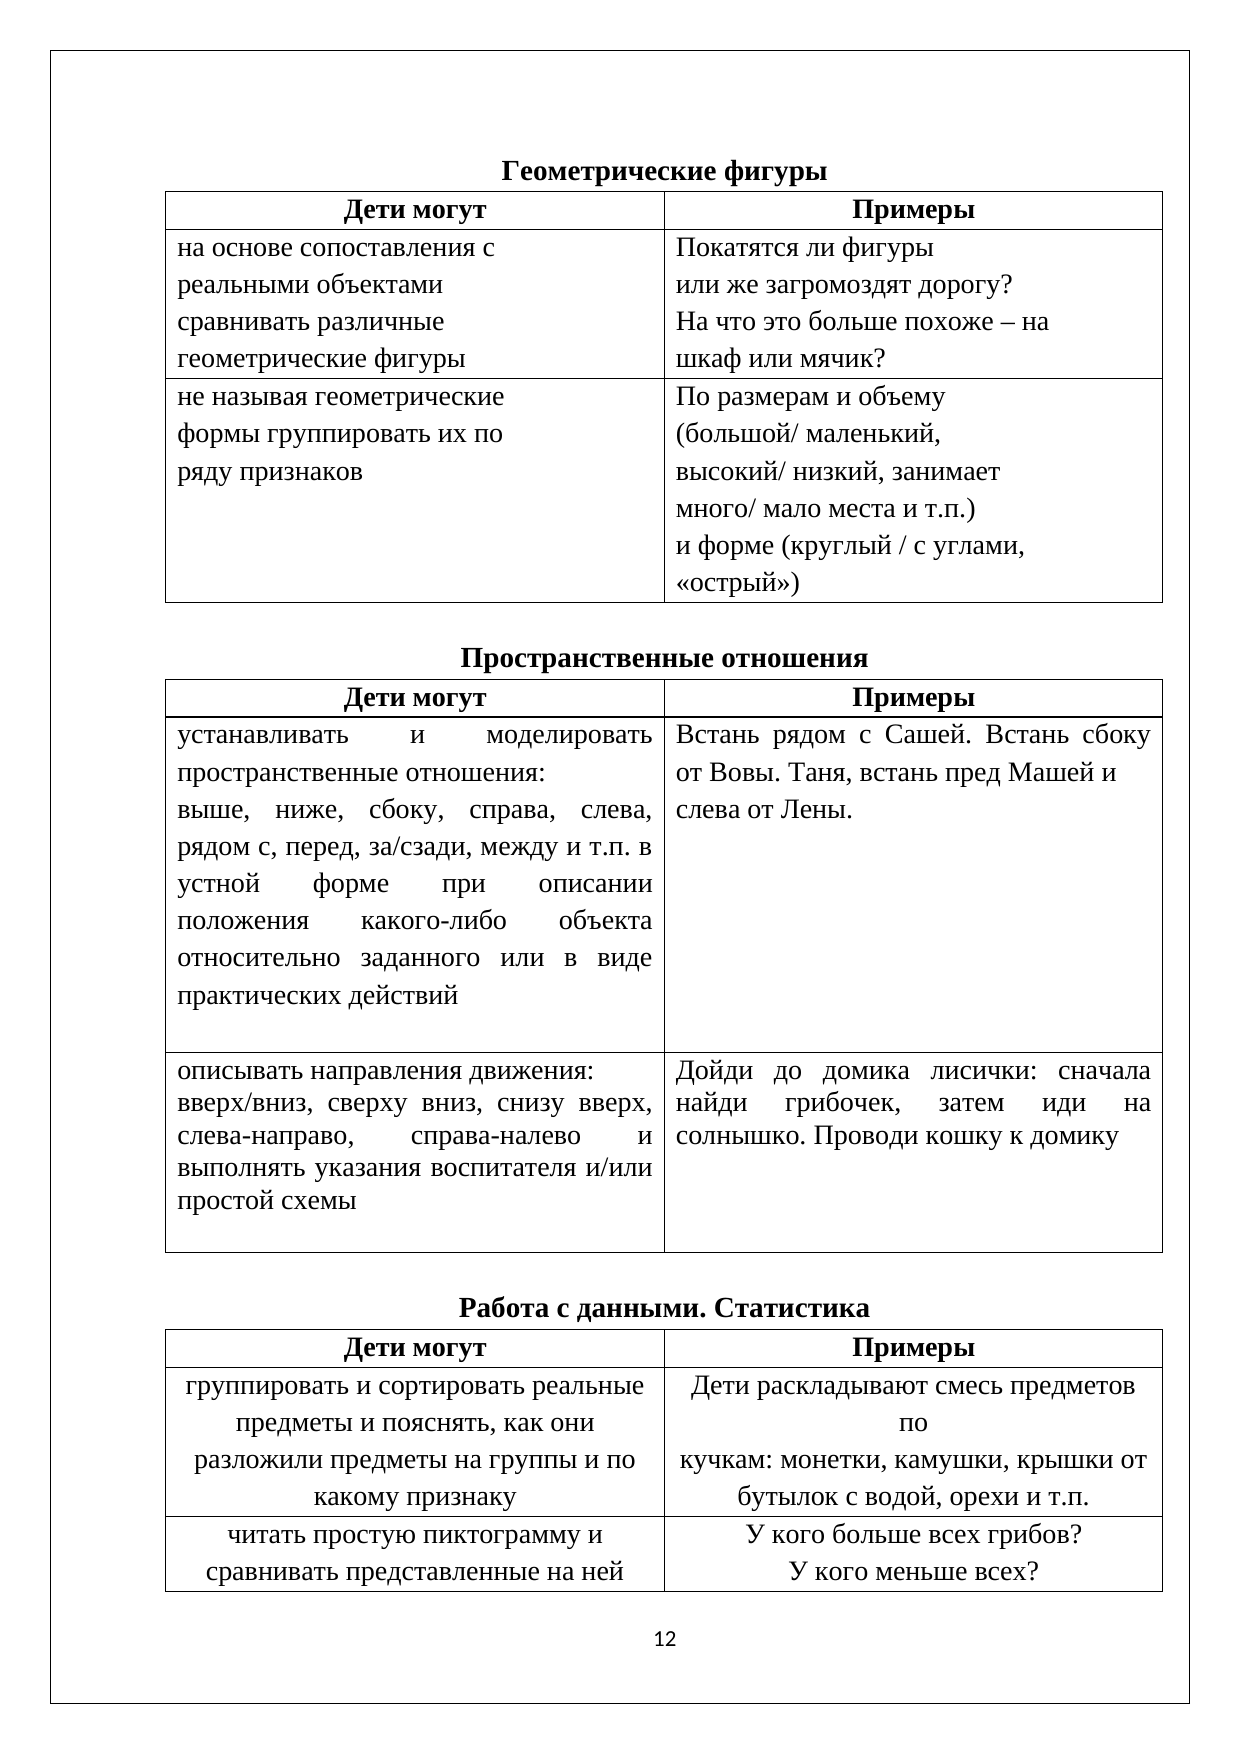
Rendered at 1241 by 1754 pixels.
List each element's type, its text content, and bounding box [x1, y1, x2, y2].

table_cell на основе сопоставления с реальными объектами сравнивать различные геометрические фигуры [166, 230, 664, 378]
text Работа с данными. Статистика [177, 1291, 1152, 1324]
table_header Дети могут [166, 680, 664, 716]
table_cell Покатятся ли фигуры или же загромоздят дорогу? На что это больше похоже – на шкаф или мячик? [665, 230, 1162, 378]
table_header Дети могут [166, 1330, 664, 1367]
table_header Примеры [665, 192, 1162, 229]
text Пространственные отношения [177, 640, 1152, 674]
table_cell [665, 1517, 1162, 1591]
table_cell описывать направления движения: вверх/вниз, сверху вниз, снизу вверх, слева-направо, справа-налево и выполнять указания воспитателя и/или простой схемы [166, 1053, 664, 1252]
table_cell группировать и сортировать реальные предметы и пояснять, как они разложили предметы на группы и по какому признаку [166, 1368, 664, 1516]
table_header Примеры [665, 1330, 1162, 1367]
text Геометрические фигуры [177, 153, 1152, 186]
table_cell Встань рядом с Сашей. Встань сбоку от Вовы. Таня, встань пред Машей и слева от Лены. [665, 718, 1162, 1052]
table_cell По размерам и объему (большой/ маленький, высокий/ низкий, занимает много/ мало места и т.п.) и форме (круглый / с углами, «острый») [665, 379, 1162, 602]
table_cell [166, 1517, 664, 1591]
table_header Дети могут [166, 192, 664, 229]
table_cell Дети раскладывают смесь предметов по кучкам: монетки, камушки, крышки от бутылок с водой, орехи и т.п. [665, 1368, 1162, 1516]
table_header Примеры [665, 680, 1162, 716]
table_cell устанавливать и моделировать пространственные отношения: выше, ниже, сбоку, справа, слева, рядом с, перед, за/сзади, между и т.п. в устной форме при описании положения какого-либо объекта относительно заданного или в виде практических действий [166, 718, 664, 1052]
table_cell Дойди до домика лисички: сначала найди грибочек, затем иди на солнышко. Проводи кошку к домику [665, 1053, 1162, 1252]
table_cell не называя геометрические формы группировать их по ряду признаков [166, 379, 664, 602]
